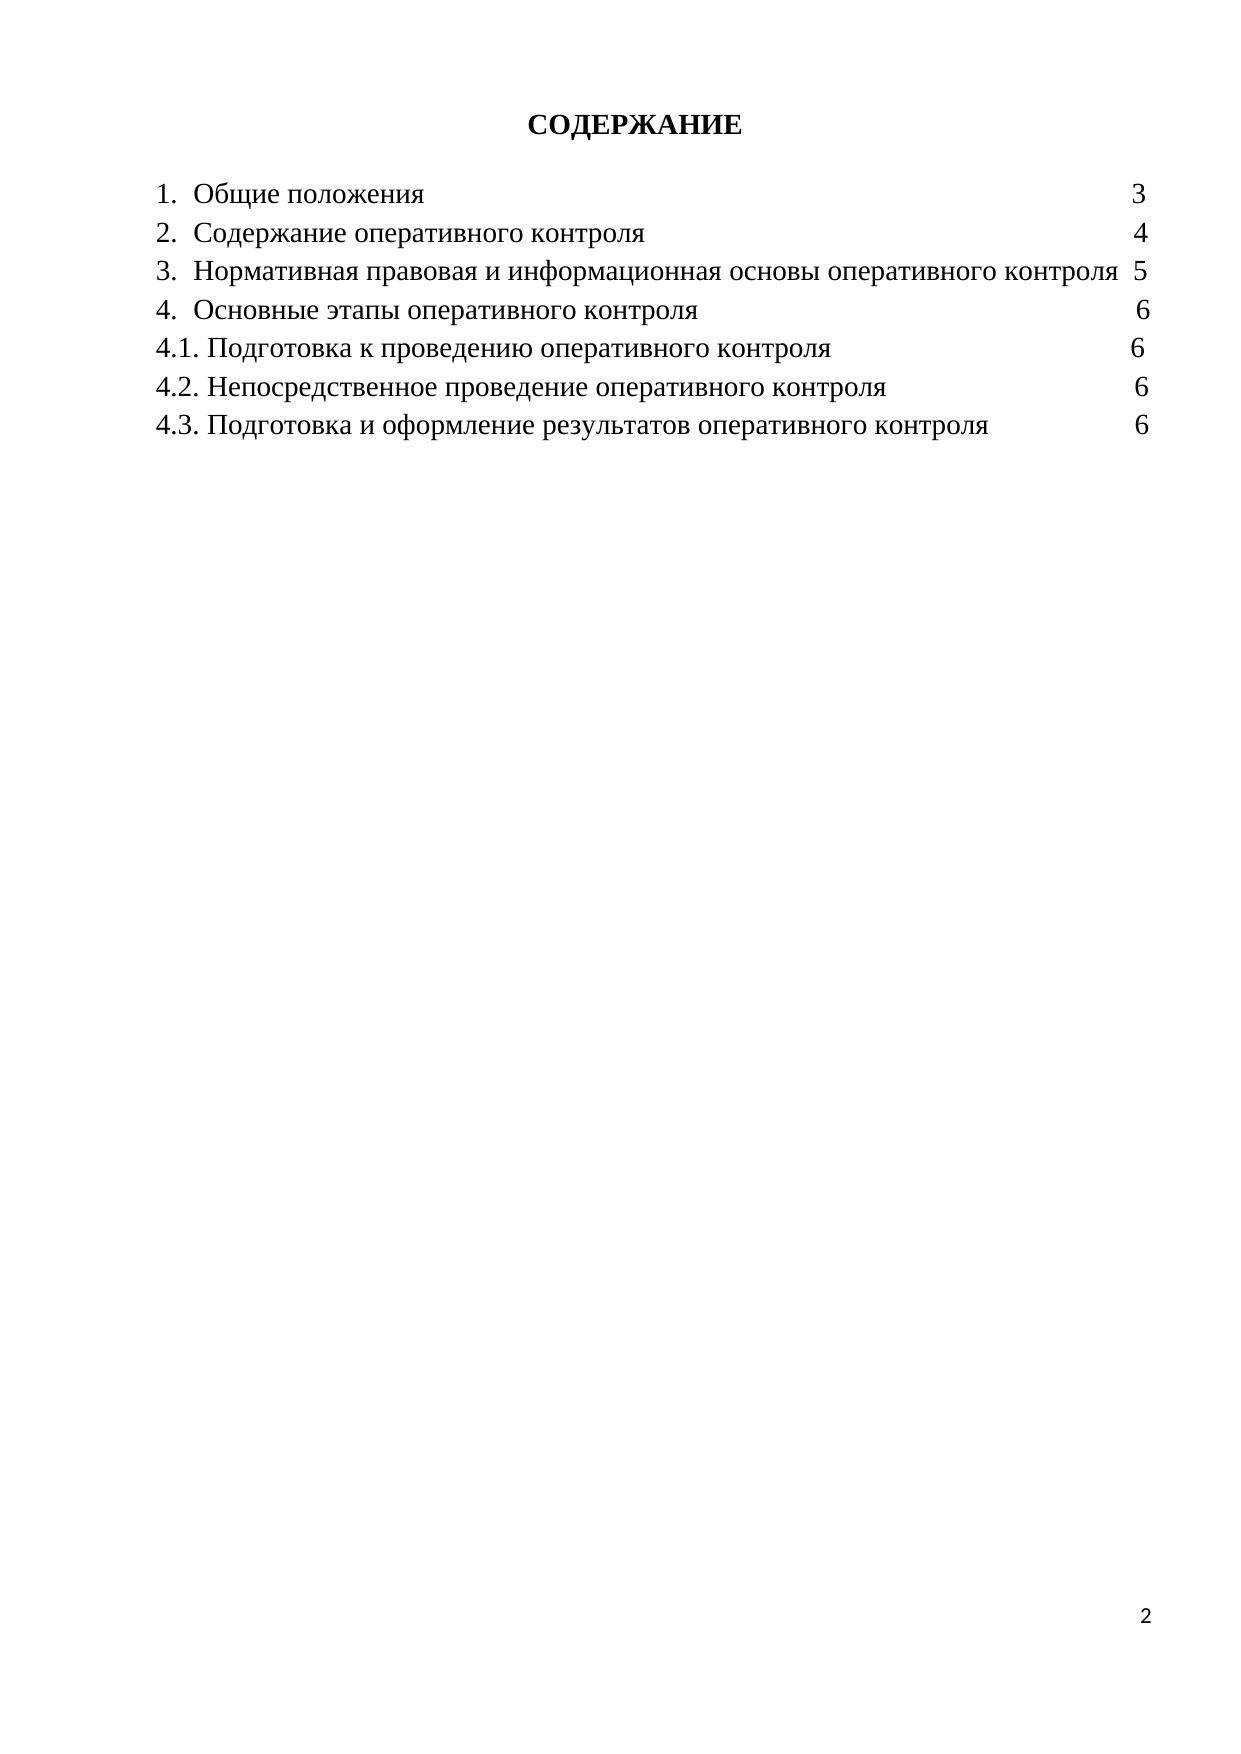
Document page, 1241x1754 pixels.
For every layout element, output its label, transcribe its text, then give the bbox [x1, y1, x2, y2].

list Подготовка к проведению оперативного контроля 6 [156, 330, 1152, 364]
list Основные этапы оперативного контроля 6 [156, 292, 1152, 325]
list Содержание оперативного контроля 4 [156, 215, 1152, 248]
subtitle СОДЕРЖАНИЕ [118, 107, 1152, 141]
list Общие положения 3 [156, 176, 1152, 210]
list Нормативная правовая и информационная основы оперативного контроля 5 [156, 253, 1152, 287]
list Подготовка и оформление результатов оперативного контроля 6 [156, 407, 1152, 441]
list Непосредственное проведение оперативного контроля 6 [156, 369, 1152, 402]
